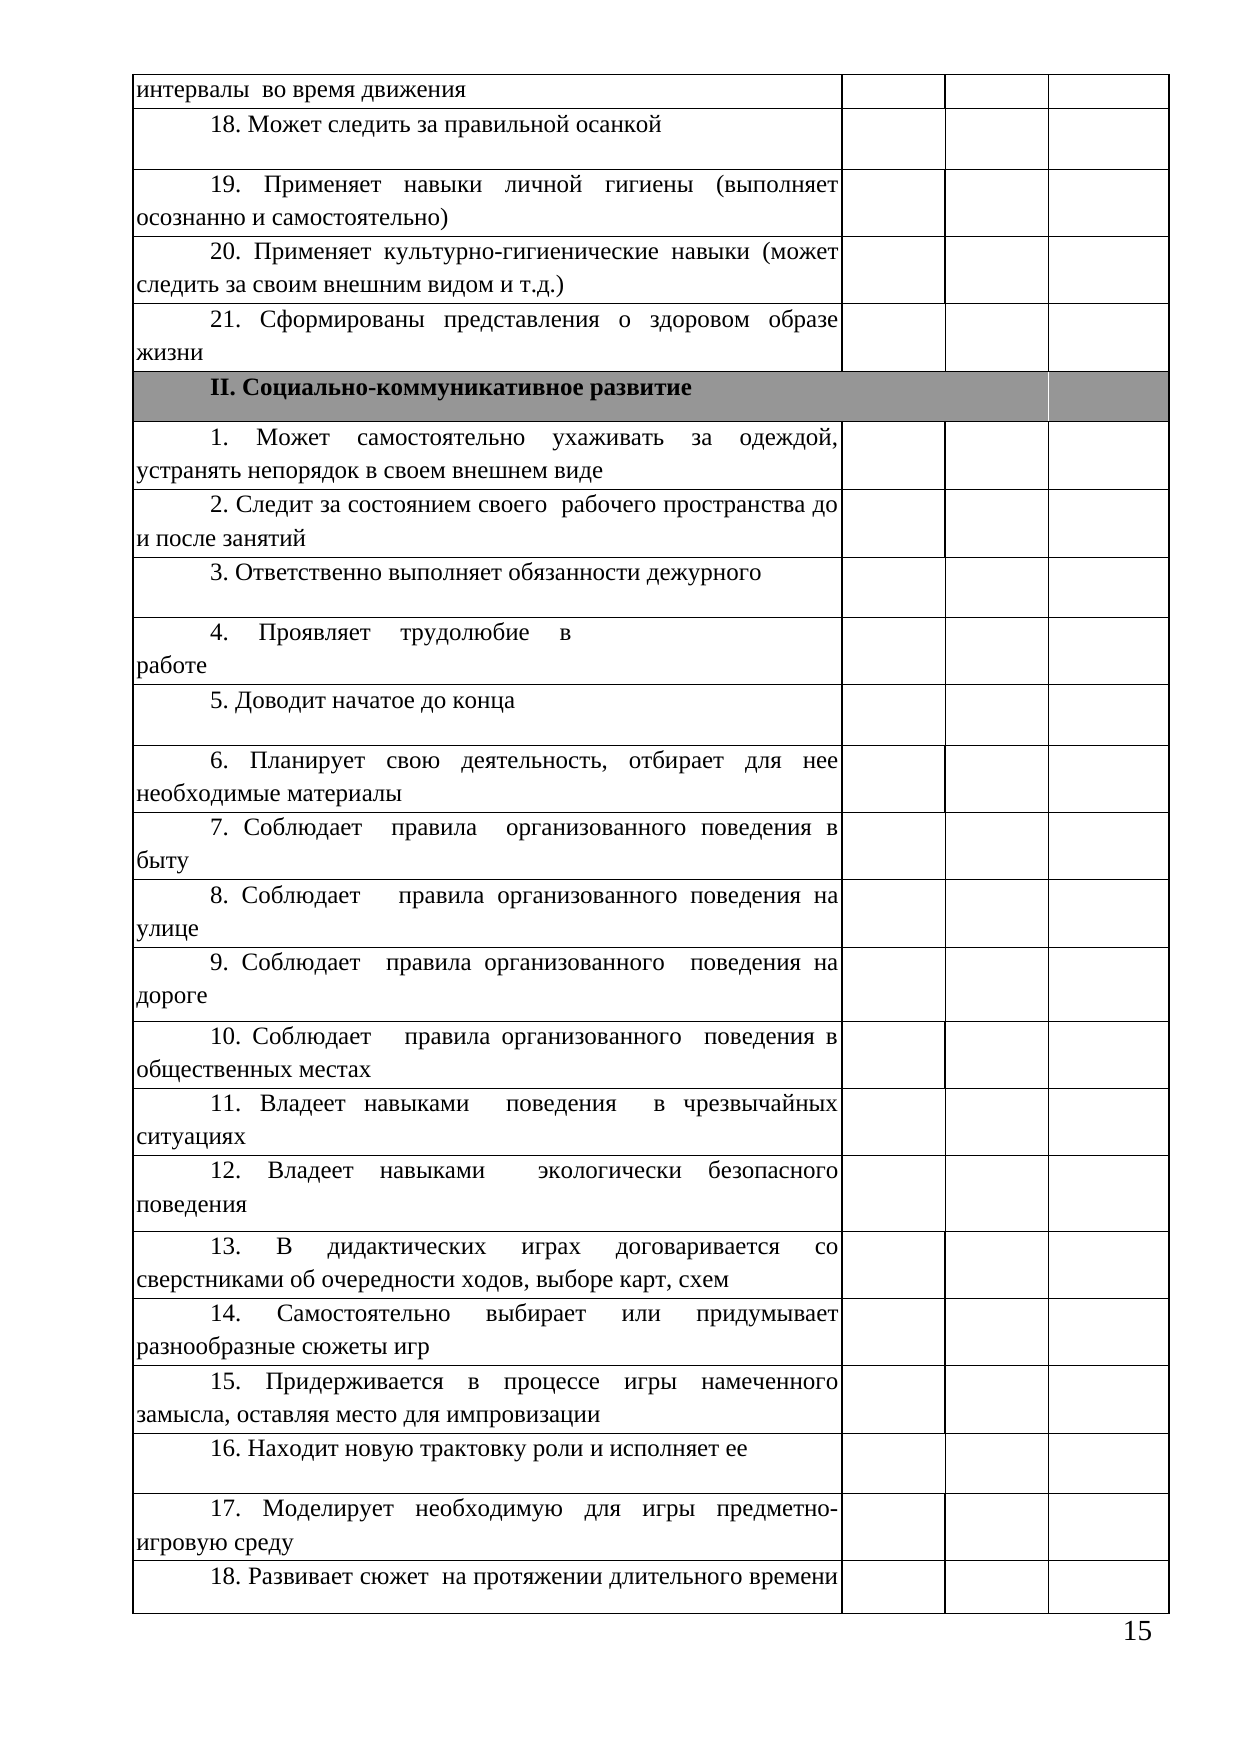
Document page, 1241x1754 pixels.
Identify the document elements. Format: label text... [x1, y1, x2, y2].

table_cell [1049, 948, 1168, 1021]
table_cell [1049, 75, 1168, 108]
table_cell [1049, 746, 1168, 812]
table_cell [1049, 237, 1168, 303]
table_cell [1049, 558, 1168, 617]
table_cell [843, 1561, 944, 1613]
table_cell [843, 1434, 945, 1493]
table_cell 10. Соблюдает правила организованного поведения в общественных местах [134, 1022, 841, 1088]
table_cell [946, 237, 1048, 303]
table_cell [946, 558, 1048, 617]
table_cell [682, 109, 841, 169]
table_cell [843, 1022, 944, 1088]
table_cell [843, 75, 944, 108]
table_cell [946, 948, 1048, 1021]
table_cell [843, 1366, 944, 1432]
table_cell [843, 558, 945, 617]
table_cell [843, 948, 945, 1021]
table_cell [946, 490, 1048, 556]
table_cell [843, 1494, 944, 1560]
table_cell 20. Применяет культурно-гигиенические навыки (может следить за своим внешним видом и т.д.) [134, 237, 841, 303]
table_cell [843, 1299, 944, 1365]
table_cell [1049, 1366, 1168, 1432]
table_cell [843, 490, 944, 556]
table_cell [1049, 109, 1168, 169]
table_cell [946, 1434, 1048, 1493]
table_cell [575, 618, 682, 684]
table_cell 19. Применяет навыки личной гигиены (выполняет осознанно и самостоятельно) [134, 170, 841, 236]
table_cell [946, 1232, 1048, 1298]
table_cell [1049, 422, 1168, 489]
table_cell [843, 170, 944, 236]
table_cell [1049, 170, 1168, 236]
table_cell [1049, 1434, 1168, 1493]
table_cell [946, 746, 1048, 812]
table_cell 1. Может самостоятельно ухаживать за одеждой, устранять непорядок в своем внешнем виде [134, 422, 841, 489]
table_cell [946, 109, 1048, 169]
table_cell [946, 422, 1048, 489]
table_cell II. Социально-коммуникативное развитие [134, 372, 1048, 421]
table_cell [134, 75, 841, 108]
table_cell [946, 1366, 1048, 1432]
table_cell [946, 75, 1048, 108]
table_cell 16. Находит новую трактовку роли и исполняет ее [134, 1434, 841, 1493]
table_cell [843, 746, 944, 812]
table_cell [843, 304, 945, 371]
table_cell 8. Соблюдает правила организованного поведения на улице [134, 880, 841, 947]
table_cell 2. Следит за состоянием своего рабочего пространства до и после занятий [134, 490, 841, 556]
table_cell [1049, 1299, 1168, 1365]
table_cell 4. Проявляет трудолюбие в работе [134, 618, 574, 684]
table_cell [1049, 490, 1168, 556]
table_cell [946, 813, 1048, 879]
table_cell [1049, 618, 1168, 684]
table_cell 7. Соблюдает правила организованного поведения в быту [134, 813, 841, 879]
table_cell [682, 685, 841, 745]
table_cell [946, 1299, 1048, 1365]
table_cell [946, 618, 1048, 684]
table_cell 5. Доводит начатое до конца [134, 685, 574, 745]
table_cell 13. В дидактических играх договаривается со сверстниками об очередности ходов, выборе карт, схем [134, 1232, 841, 1298]
table_cell [1049, 685, 1168, 745]
table_cell [1049, 1156, 1168, 1231]
table_cell [946, 1561, 1048, 1613]
table_cell [575, 685, 682, 745]
table_cell 21. Сформированы представления о здоровом образе жизни [134, 304, 841, 371]
table_cell [843, 813, 945, 879]
table_cell 12. Владеет навыками экологически безопасного поведения [134, 1156, 841, 1231]
table_cell [1049, 1089, 1168, 1155]
table_cell [1049, 372, 1168, 421]
table_cell [946, 1089, 1048, 1155]
table_cell [1049, 813, 1168, 879]
table_cell [946, 1156, 1048, 1231]
table_cell [1049, 1561, 1168, 1613]
table_cell [1049, 1022, 1168, 1088]
table_cell 9. Соблюдает правила организованного поведения на дороге [134, 948, 841, 1021]
table_cell [1049, 1232, 1168, 1298]
table_cell [946, 880, 1048, 947]
table_cell [843, 618, 945, 684]
table_cell [843, 422, 944, 489]
table_cell [843, 109, 945, 169]
table_cell [946, 1022, 1048, 1088]
table_cell [843, 1156, 945, 1231]
table_cell 3. Ответственно выполняет обязанности дежурного [134, 558, 841, 617]
table_cell [843, 237, 944, 303]
table_cell 6. Планирует свою деятельность, отбирает для нее необходимые материалы [134, 746, 841, 812]
table_cell 18. Может следить за правильной осанкой [134, 109, 682, 169]
table_cell [1049, 1494, 1168, 1560]
table_cell [843, 880, 945, 947]
table_cell 14. Самостоятельно выбирает или придумывает разнообразные сюжеты игр [134, 1299, 841, 1365]
table_cell [946, 685, 1048, 745]
table_cell [946, 170, 1048, 236]
table_cell [946, 1494, 1048, 1560]
table_cell 17. Моделирует необходимую для игры предметно-игровую среду [134, 1494, 841, 1560]
table_cell [843, 1232, 944, 1298]
table_cell [946, 304, 1048, 371]
table_cell [843, 685, 945, 745]
table_cell 11. Владеет навыками поведения в чрезвычайных ситуациях [134, 1089, 841, 1155]
table_cell [682, 618, 841, 684]
table_cell [1049, 304, 1168, 371]
table_cell [843, 1089, 945, 1155]
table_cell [134, 1561, 841, 1613]
table_cell 15. Придерживается в процессе игры намеченного замысла, оставляя место для импровизации [134, 1366, 841, 1432]
table_cell [1049, 880, 1168, 947]
